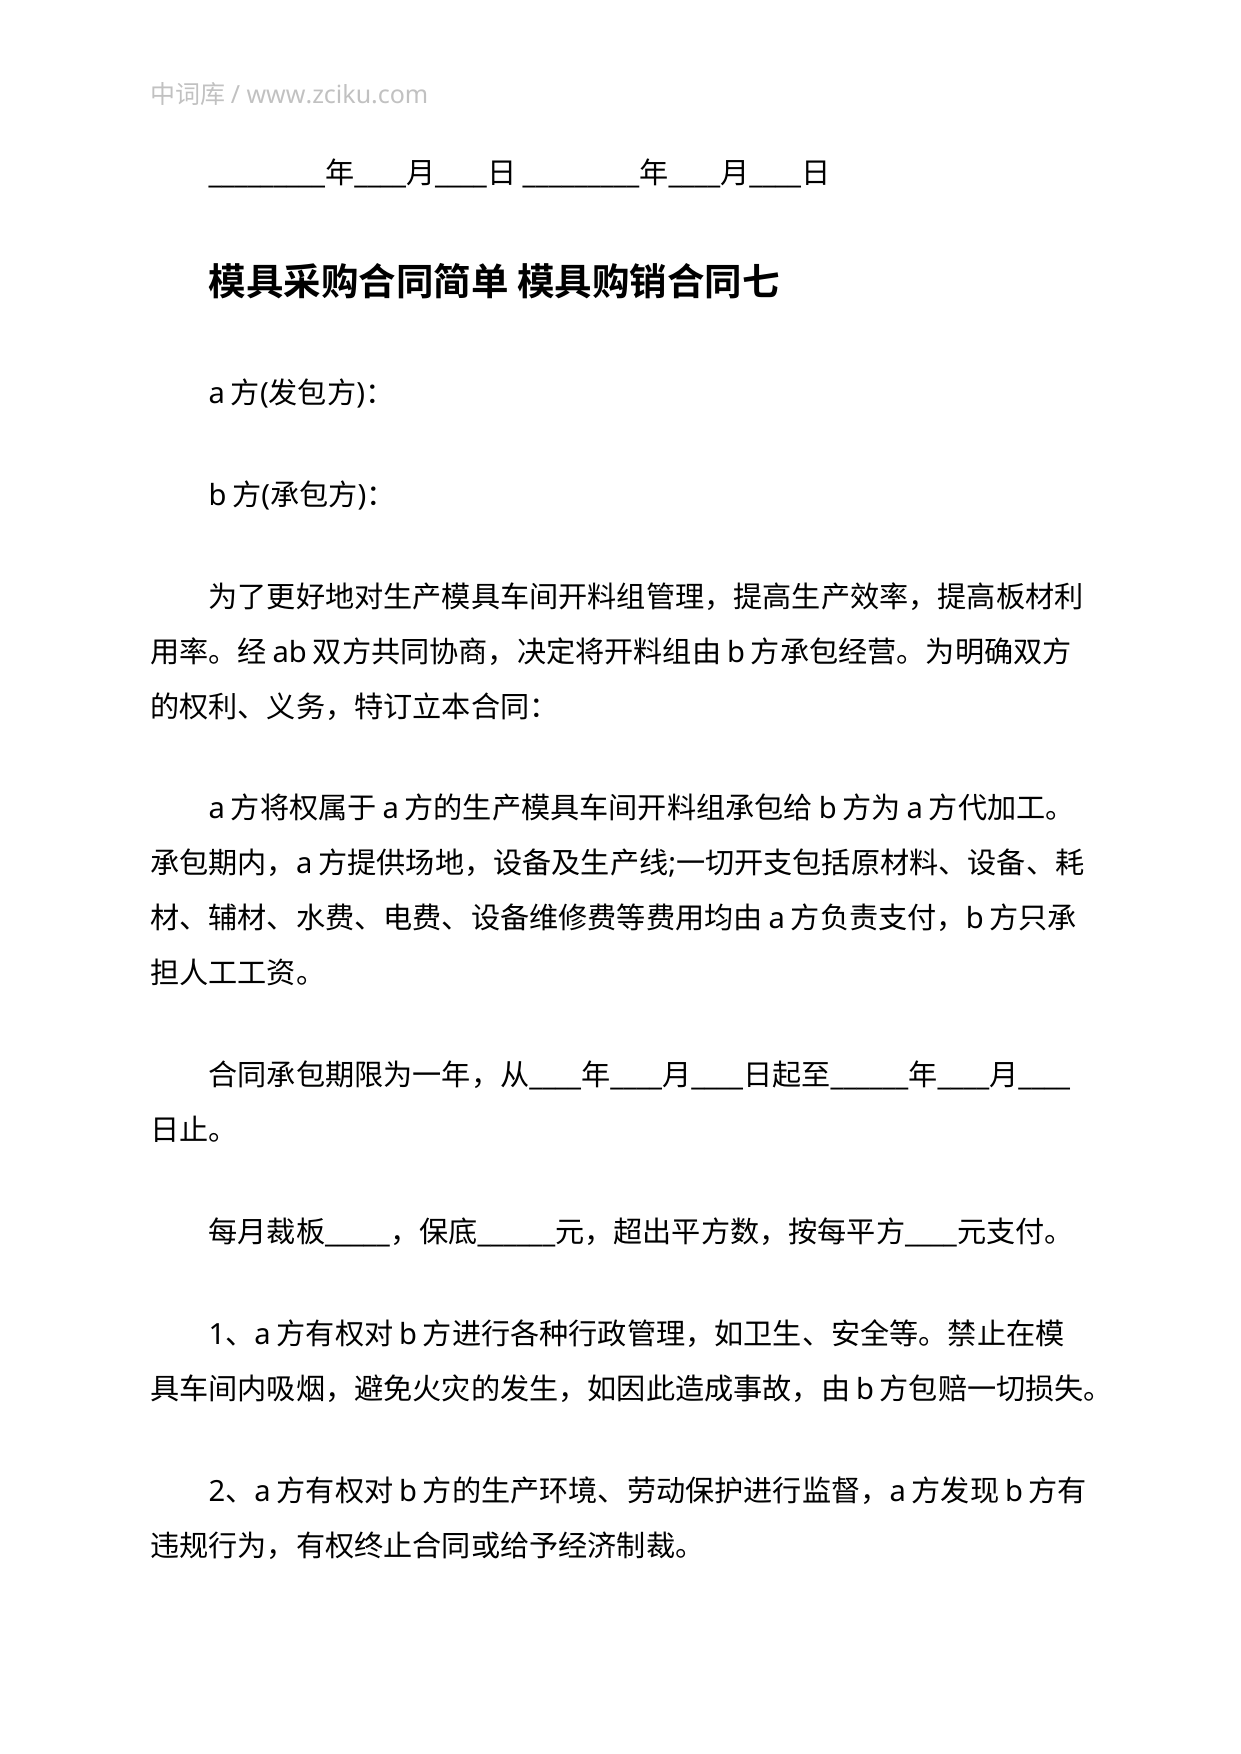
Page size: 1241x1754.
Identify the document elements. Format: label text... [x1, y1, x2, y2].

text 2、a方有权对b方的生产环境、劳动保护进行监督，a方发现b方有违规行为，有权终止合同或给予经济制裁。 [150, 1467, 1090, 1565]
text 模具采购合同简单 模具购销合同七 [150, 252, 1090, 306]
text _________年____月____日 _________年____月____日 [150, 150, 1090, 192]
text 为了更好地对生产模具车间开料组管理，提高生产效率，提高板材利用率。经ab双方共同协商，决定将开料组由b方承包经营。为明确双方的权利、义务，特订立本合同： [150, 573, 1090, 726]
text 合同承包期限为一年，从____年____月____日起至______年____月____日止。 [150, 1052, 1090, 1149]
text a方(发包方)： [150, 369, 1090, 412]
text 1、a方有权对b方进行各种行政管理，如卫生、安全等。禁止在模具车间内吸烟，避免火灾的发生，如因此造成事故，由b方包赔一切损失。 [150, 1311, 1090, 1408]
text b方(承包方)： [150, 471, 1090, 514]
text 每月裁板_____，保底______元，超出平方数，按每平方____元支付。 [150, 1208, 1090, 1251]
text a方将权属于a方的生产模具车间开料组承包给b方为a方代加工。承包期内，a方提供场地，设备及生产线;一切开支包括原材料、设备、耗材、辅材、水费、电费、设备维修费等费用均由a方负责支付，b方只承担人工工资。 [150, 785, 1090, 992]
